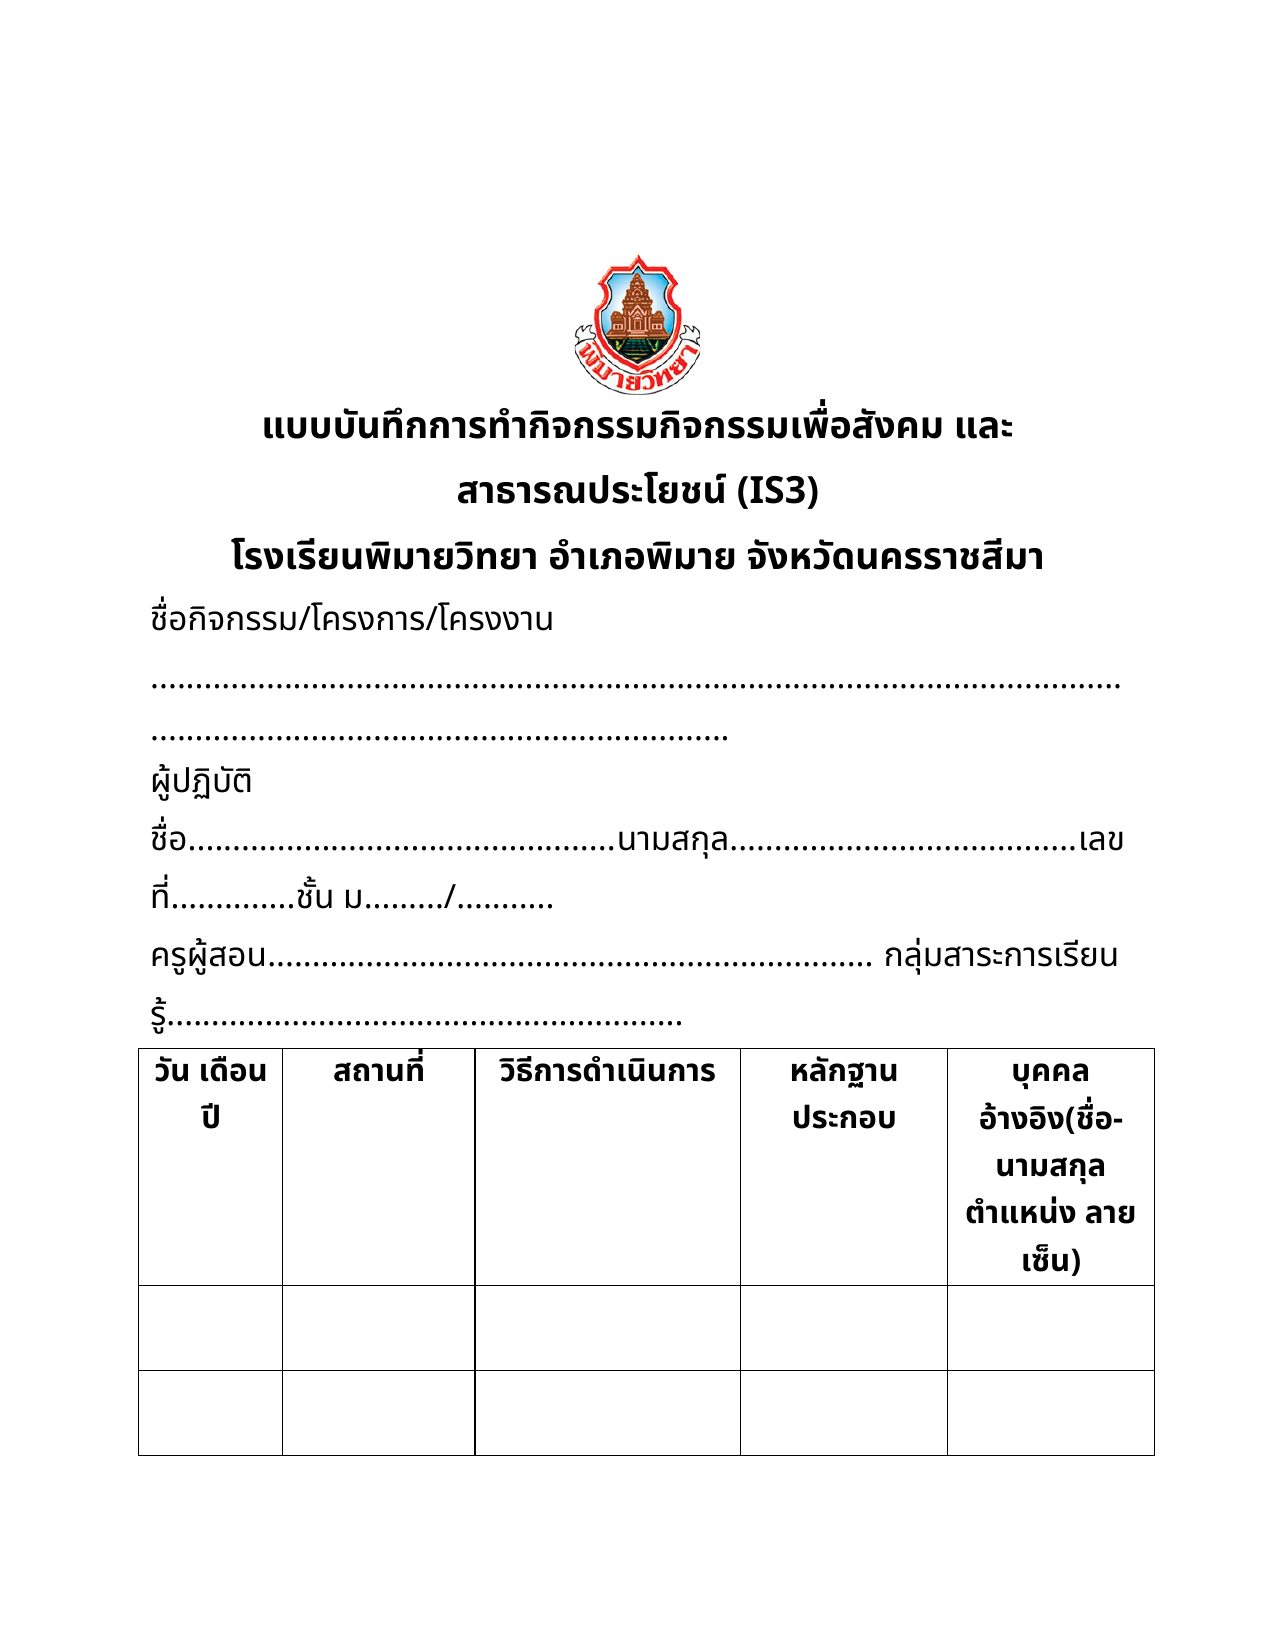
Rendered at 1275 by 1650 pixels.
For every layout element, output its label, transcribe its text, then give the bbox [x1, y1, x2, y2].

table_cell [948, 1371, 1154, 1454]
table_cell [948, 1286, 1154, 1370]
table_cell [283, 1371, 474, 1454]
table_header สถานที่ [283, 1049, 474, 1285]
table_cell [139, 1371, 282, 1454]
text .............................................................................................................................................................................. [150, 653, 1125, 750]
picture [574, 254, 701, 395]
table_cell [476, 1286, 740, 1370]
text ครูผู้สอน.................................................................... กลุ่มสาระการเรียนรู้.......................................................... [150, 931, 1125, 1040]
text โรงเรียนพิมายวิทยา อำเภอพิมาย จังหวัดนครราชสีมา [150, 529, 1125, 586]
table_header วิธีการดำเนินการ [476, 1049, 740, 1285]
table_header วัน เดือน ปี [139, 1049, 282, 1285]
text แบบบันทึกการทำกิจกรรมกิจกรรมเพื่อสังคม และสาธารณประโยชน์ (IS3) [150, 399, 1125, 521]
table_header หลักฐานประกอบ [741, 1049, 947, 1285]
table_cell [139, 1286, 282, 1370]
table_cell [741, 1286, 947, 1370]
table_header บุคคลอ้างอิง(ชื่อ-นามสกุล ตำแหน่ง ลายเซ็น) [948, 1049, 1154, 1285]
text ชื่อกิจกรรม/โครงการ/โครงงาน [150, 594, 1125, 645]
table_cell [283, 1286, 474, 1370]
table_cell [476, 1371, 740, 1454]
table_cell [741, 1371, 947, 1454]
text ผู้ปฏิบัติ ชื่อ................................................นามสกุล.......................................เลขที่..............ชั้น ม........./........... [150, 757, 1125, 924]
